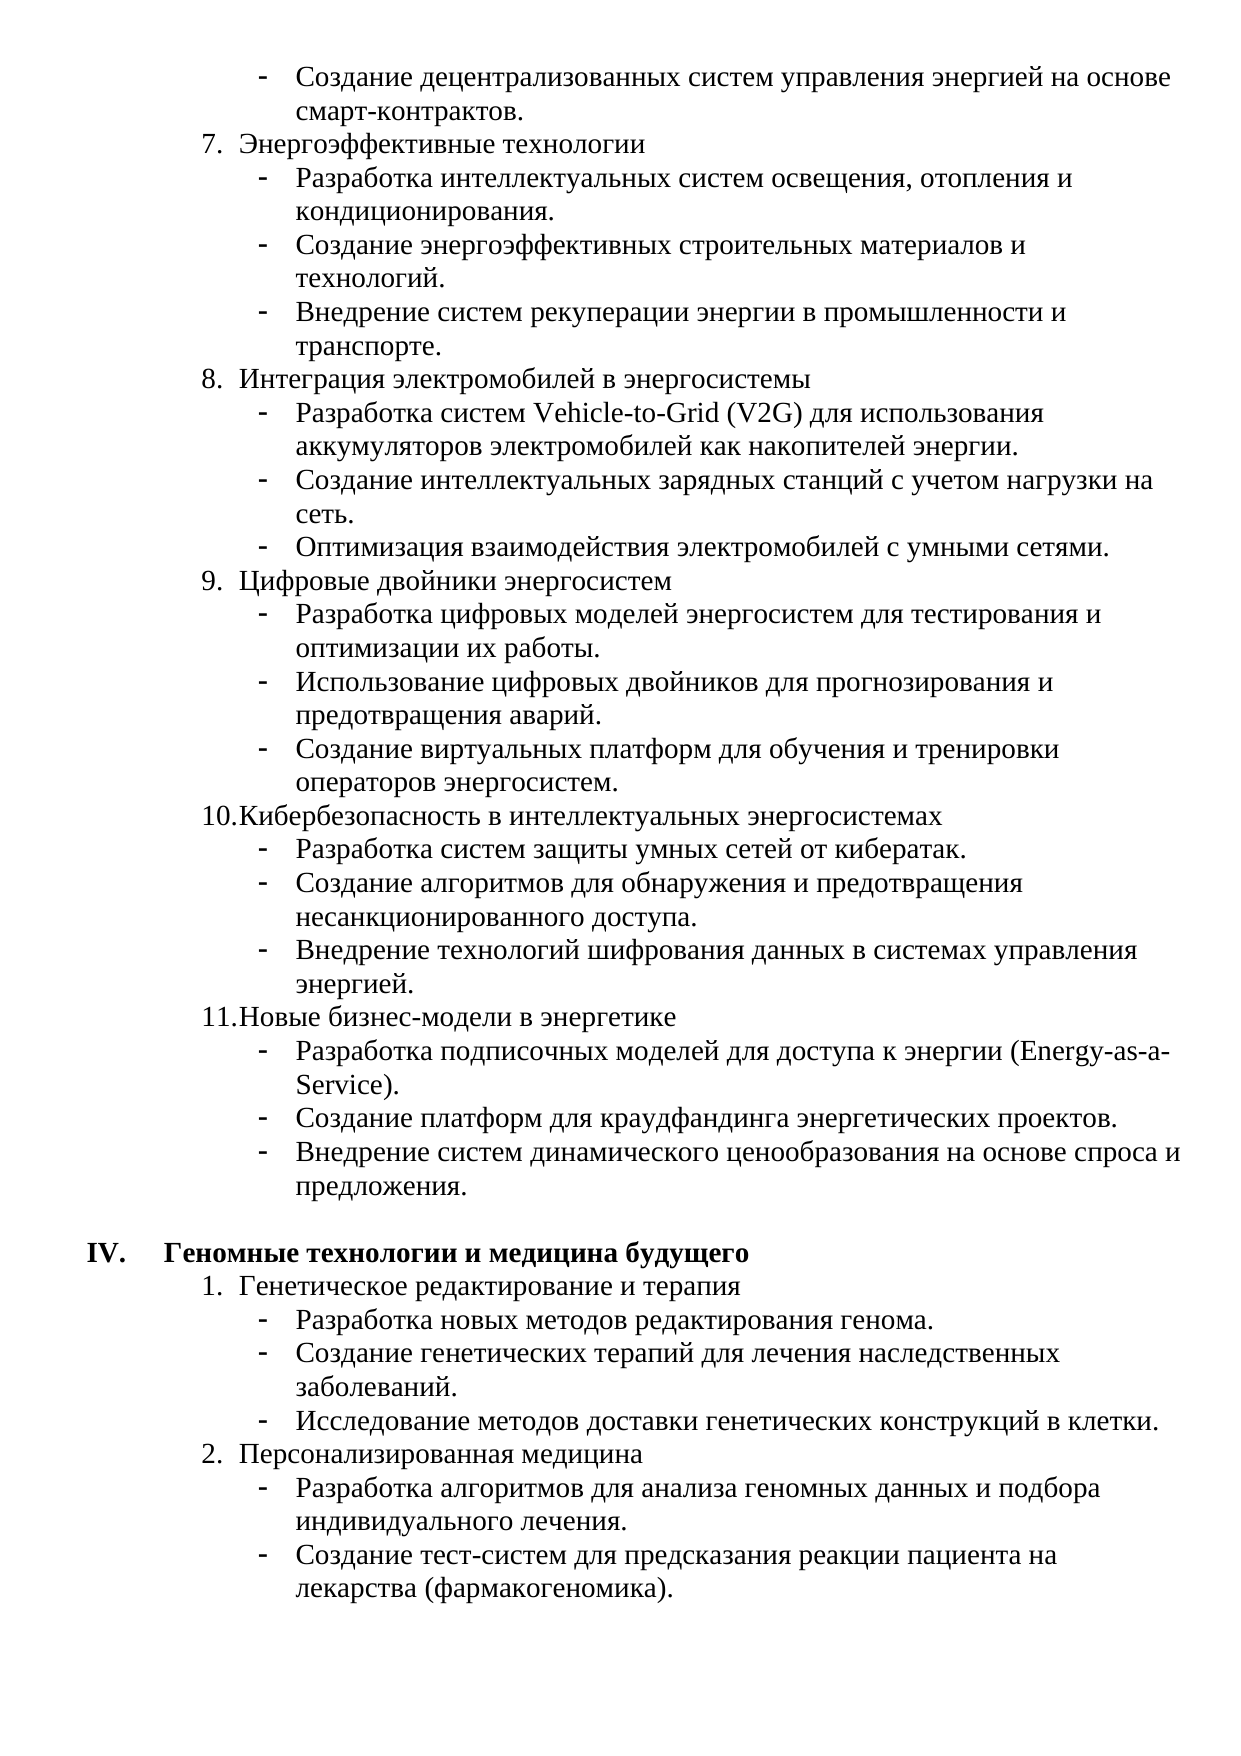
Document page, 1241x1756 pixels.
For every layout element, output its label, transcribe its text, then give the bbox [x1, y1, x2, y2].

list Внедрение систем динамического ценообразования на основе спроса и предложения. [258, 1134, 1181, 1201]
list Создание платформ для краудфандинга энергетических проектов. [258, 1100, 1181, 1134]
list Разработка цифровых моделей энергосистем для тестирования и оптимизации их работы. [258, 596, 1181, 664]
list Создание виртуальных платформ для обучения и тренировки операторов энергосистем. [258, 731, 1181, 798]
list Разработка новых методов редактирования генома. [258, 1302, 1181, 1335]
list Кибербезопасность в интеллектуальных энергосистемах [201, 798, 1181, 832]
list Внедрение технологий шифрования данных в системах управления энергией. [258, 932, 1181, 999]
list Внедрение систем рекуперации энергии в промышленности и транспорте. [258, 294, 1181, 361]
list Интеграция электромобилей в энергосистемы [201, 361, 1181, 395]
list Создание тест-систем для предсказания реакции пациента на лекарства (фармакогеномика). [258, 1537, 1181, 1604]
list Исследование методов доставки генетических конструкций в клетки. [258, 1403, 1181, 1436]
list Использование цифровых двойников для прогнозирования и предотвращения аварий. [258, 664, 1181, 731]
list Генетическое редактирование и терапия [201, 1268, 1181, 1302]
list Создание энергоэффективных строительных материалов и технологий. [258, 227, 1181, 294]
list Разработка систем защиты умных сетей от кибератак. [258, 832, 1181, 865]
list Новые бизнес-модели в энергетике [201, 999, 1181, 1033]
list Создание алгоритмов для обнаружения и предотвращения несанкционированного доступа. [258, 865, 1181, 932]
list Цифровые двойники энергосистем [201, 563, 1181, 596]
list Создание интеллектуальных зарядных станций с учетом нагрузки на сеть. [258, 462, 1181, 529]
list Оптимизация взаимодействия электромобилей с умными сетями. [258, 529, 1181, 563]
list Разработка подписочных моделей для доступа к энергии (Energy-as-a-Service). [258, 1033, 1181, 1100]
list Разработка систем Vehicle-to-Grid (V2G) для использования аккумуляторов электромобилей как накопителей энергии. [258, 395, 1181, 462]
list Геномные технологии и медицина будущего [126, 1235, 1181, 1268]
list Персонализированная медицина [201, 1436, 1181, 1470]
list Разработка интеллектуальных систем освещения, отопления и кондиционирования. [258, 160, 1181, 227]
list Разработка алгоритмов для анализа геномных данных и подбора индивидуального лечения. [258, 1470, 1181, 1537]
list Создание генетических терапий для лечения наследственных заболеваний. [258, 1335, 1181, 1403]
list Создание децентрализованных систем управления энергией на основе смарт-контрактов. [258, 59, 1181, 126]
text 7. Энергоэффективные технологии [201, 126, 1181, 160]
